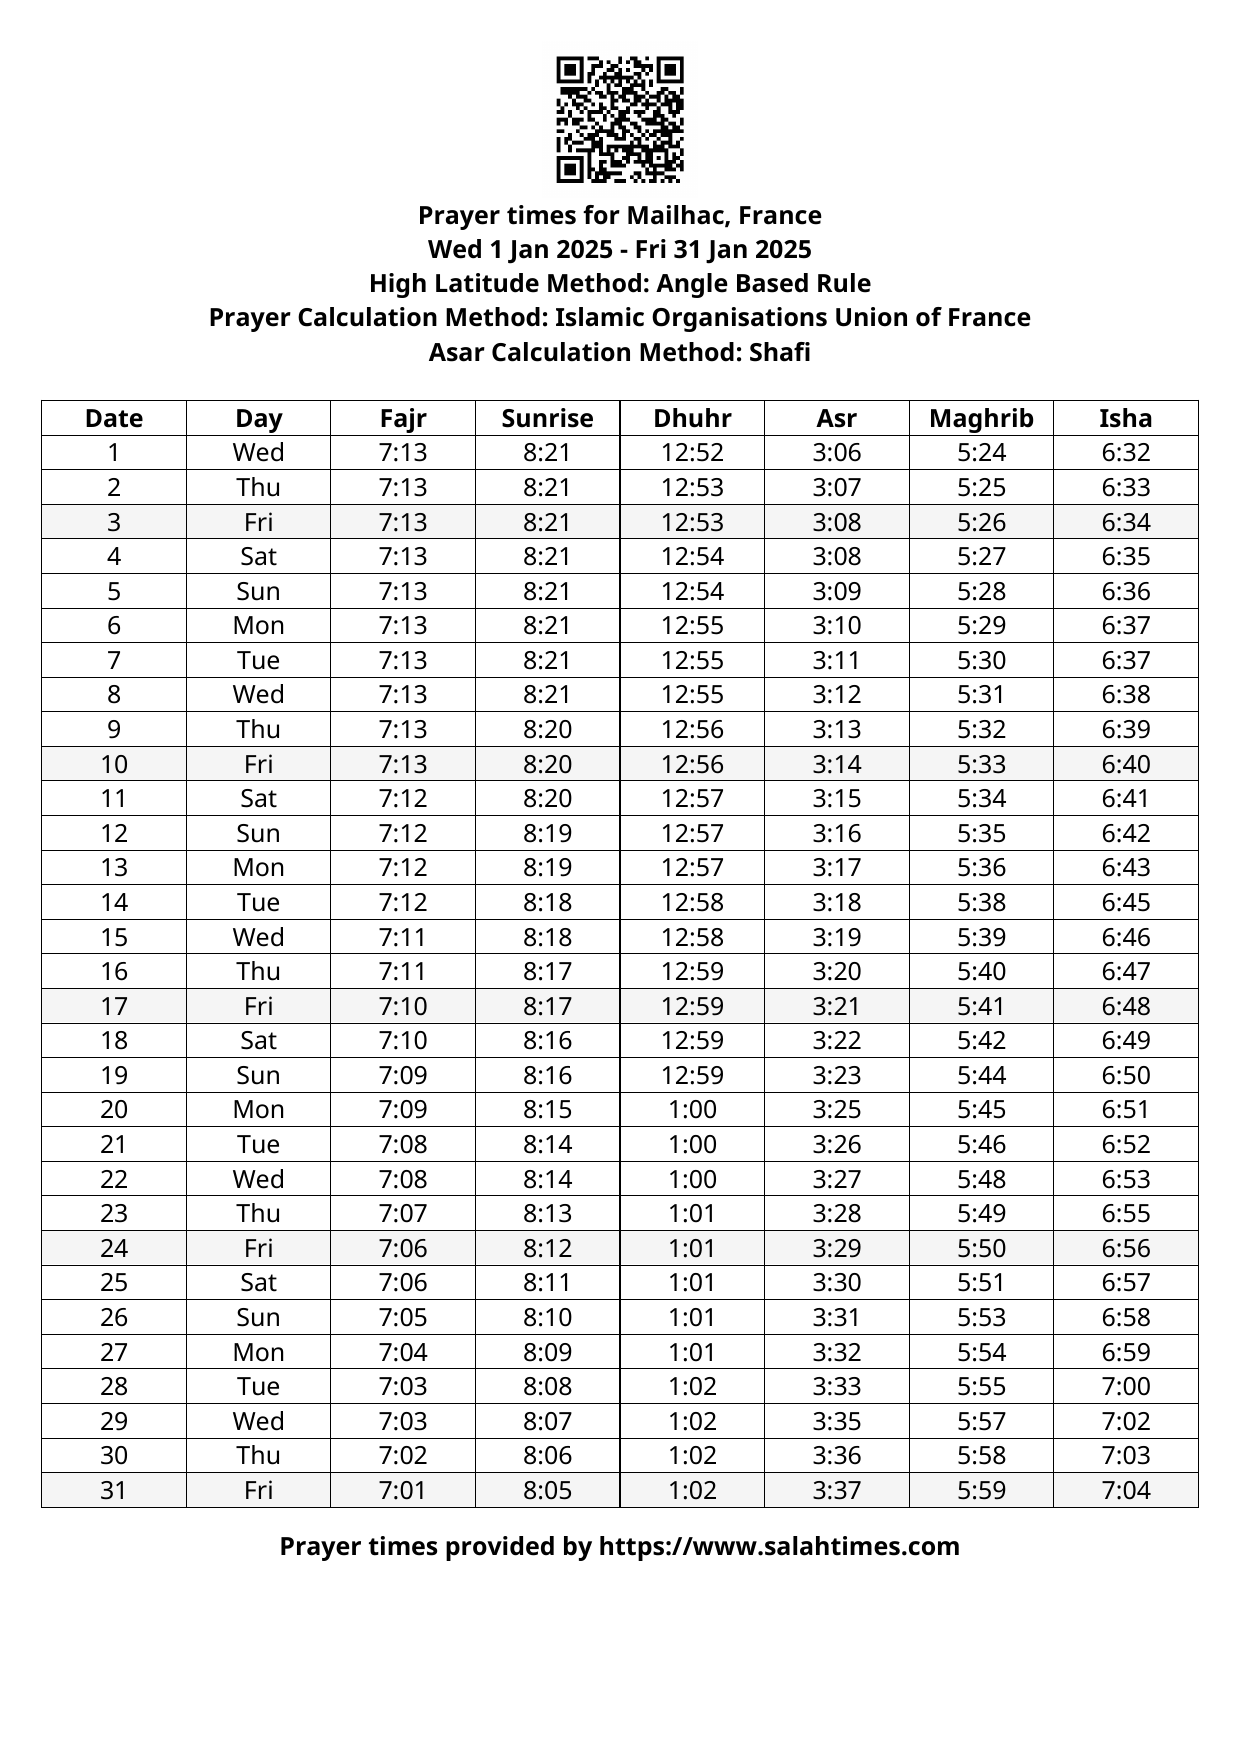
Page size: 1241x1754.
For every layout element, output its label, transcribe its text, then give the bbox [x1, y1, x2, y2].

table_cell Wed [187, 920, 330, 953]
table_cell 19 [42, 1058, 186, 1092]
table_cell 6:41 [1054, 781, 1198, 815]
table_cell 6:56 [1054, 1231, 1198, 1264]
table_cell Wed [187, 1404, 330, 1437]
table_cell 6:38 [1054, 678, 1198, 711]
table_cell 7:03 [331, 1404, 475, 1437]
table_header Fajr [331, 401, 475, 434]
table_cell 6:32 [1054, 436, 1198, 469]
table_cell 5:33 [910, 747, 1053, 780]
table_header Isha [1054, 401, 1198, 434]
table_cell 5:48 [910, 1162, 1053, 1195]
table_cell 7:13 [331, 470, 475, 504]
table_cell 7:13 [331, 643, 475, 677]
table_cell 8 [42, 678, 186, 711]
table_cell 5:38 [910, 885, 1053, 919]
table_cell 7:10 [331, 1024, 475, 1057]
table_cell 7 [42, 643, 186, 677]
table_cell 8:21 [476, 574, 619, 607]
table_cell 6:34 [1054, 505, 1198, 538]
table_cell 27 [42, 1335, 186, 1368]
table_cell Wed [187, 678, 330, 711]
table_cell 13 [42, 851, 186, 884]
table_cell Fri [187, 747, 330, 780]
table_cell 5:39 [910, 920, 1053, 953]
table_cell 25 [42, 1266, 186, 1299]
table_cell 1:01 [621, 1335, 764, 1368]
table_cell 6:40 [1054, 747, 1198, 780]
table_cell 6:51 [1054, 1093, 1198, 1126]
table_cell 3:29 [765, 1231, 909, 1264]
table_cell 7:11 [331, 954, 475, 988]
table_cell 5:41 [910, 989, 1053, 1022]
table_cell 8:19 [476, 816, 619, 849]
table_cell 1 [42, 436, 186, 469]
table_cell 5:44 [910, 1058, 1053, 1092]
table_cell Sat [187, 1266, 330, 1299]
table_header Sunrise [476, 401, 619, 434]
table_cell 1:00 [621, 1127, 764, 1161]
text Prayer times for Mailhac, France [42, 198, 1198, 232]
table_cell 12:59 [621, 954, 764, 988]
table_cell 12:56 [621, 747, 764, 780]
table_cell 8:21 [476, 505, 619, 538]
table_cell 6:50 [1054, 1058, 1198, 1092]
table_cell 8:16 [476, 1058, 619, 1092]
table_cell 8:14 [476, 1162, 619, 1195]
table_cell 7:07 [331, 1196, 475, 1230]
table_cell 3:11 [765, 643, 909, 677]
table_cell 8:13 [476, 1196, 619, 1230]
table_cell 12:58 [621, 920, 764, 953]
table_cell 5 [42, 574, 186, 607]
table_cell 12:55 [621, 678, 764, 711]
table_cell 7:05 [331, 1300, 475, 1334]
table_cell 3:16 [765, 816, 909, 849]
table_cell 12:56 [621, 712, 764, 746]
table_cell 24 [42, 1231, 186, 1264]
table_cell 1:00 [621, 1093, 764, 1126]
table_cell 1:01 [621, 1266, 764, 1299]
table_cell Fri [187, 1473, 330, 1507]
table_cell 3:35 [765, 1404, 909, 1437]
table_cell 3:21 [765, 989, 909, 1022]
table_cell 5:36 [910, 851, 1053, 884]
table_cell 7:08 [331, 1162, 475, 1195]
table_cell 1:02 [621, 1369, 764, 1403]
picture [542, 41, 699, 198]
table_cell Sat [187, 539, 330, 573]
table_cell Tue [187, 1369, 330, 1403]
table_cell 7:02 [331, 1439, 475, 1472]
table_cell Fri [187, 1231, 330, 1264]
table_cell 8:21 [476, 436, 619, 469]
table_cell 9 [42, 712, 186, 746]
table_cell Thu [187, 1439, 330, 1472]
table_cell 3 [42, 505, 186, 538]
table_cell 5:40 [910, 954, 1053, 988]
table_cell 3:32 [765, 1335, 909, 1368]
table_cell 5:24 [910, 436, 1053, 469]
table_cell 7:12 [331, 885, 475, 919]
table_cell 3:10 [765, 609, 909, 642]
table_cell 5:53 [910, 1300, 1053, 1334]
table_cell 3:15 [765, 781, 909, 815]
table_cell 3:14 [765, 747, 909, 780]
table_cell 7:00 [1054, 1369, 1198, 1403]
table_cell 8:18 [476, 920, 619, 953]
table_cell 5:35 [910, 816, 1053, 849]
table_cell 6:46 [1054, 920, 1198, 953]
table_cell 6:52 [1054, 1127, 1198, 1161]
table_cell 20 [42, 1093, 186, 1126]
table_cell 7:09 [331, 1093, 475, 1126]
table_cell 3:36 [765, 1439, 909, 1472]
table_cell 7:10 [331, 989, 475, 1022]
table_cell 10 [42, 747, 186, 780]
table_cell 8:21 [476, 539, 619, 573]
table_cell 22 [42, 1162, 186, 1195]
table_cell Sun [187, 574, 330, 607]
table_cell 3:33 [765, 1369, 909, 1403]
table_cell 6:53 [1054, 1162, 1198, 1195]
table_cell 3:20 [765, 954, 909, 988]
table_cell 5:34 [910, 781, 1053, 815]
table_cell 7:08 [331, 1127, 475, 1161]
text Asar Calculation Method: Shafi [42, 334, 1198, 368]
table_cell 5:51 [910, 1266, 1053, 1299]
table_cell 7:03 [331, 1369, 475, 1403]
table_cell 12:58 [621, 885, 764, 919]
table_cell 5:45 [910, 1093, 1053, 1126]
table_cell 7:11 [331, 920, 475, 953]
table_cell 8:11 [476, 1266, 619, 1299]
table_cell 8:05 [476, 1473, 619, 1507]
table_cell Wed [187, 1162, 330, 1195]
table_cell 3:06 [765, 436, 909, 469]
table_cell 3:23 [765, 1058, 909, 1092]
table_cell 7:13 [331, 712, 475, 746]
table_cell 6:48 [1054, 989, 1198, 1022]
table_cell 3:08 [765, 539, 909, 573]
table_cell 6:49 [1054, 1024, 1198, 1057]
table_cell 12:55 [621, 643, 764, 677]
table_cell Fri [187, 505, 330, 538]
table_cell 7:13 [331, 747, 475, 780]
table_cell Thu [187, 470, 330, 504]
table_cell 6:35 [1054, 539, 1198, 573]
text Wed 1 Jan 2025 - Fri 31 Jan 2025 [42, 232, 1198, 266]
table_cell 7:12 [331, 781, 475, 815]
table_cell 1:01 [621, 1300, 764, 1334]
table_cell 8:14 [476, 1127, 619, 1161]
table_cell 3:17 [765, 851, 909, 884]
table_cell 7:02 [1054, 1404, 1198, 1437]
table_cell 6:39 [1054, 712, 1198, 746]
table_cell 3:27 [765, 1162, 909, 1195]
table_cell Tue [187, 885, 330, 919]
table_cell 7:04 [1054, 1473, 1198, 1507]
table_cell 5:50 [910, 1231, 1053, 1264]
table_cell 8:10 [476, 1300, 619, 1334]
table_header Maghrib [910, 401, 1053, 434]
table_cell 5:25 [910, 470, 1053, 504]
table_cell 31 [42, 1473, 186, 1507]
text High Latitude Method: Angle Based Rule [42, 266, 1198, 300]
table_cell 1:01 [621, 1196, 764, 1230]
table_cell 8:21 [476, 470, 619, 504]
table_cell 12:52 [621, 436, 764, 469]
table_cell 29 [42, 1404, 186, 1437]
table_cell 8:17 [476, 989, 619, 1022]
table_cell 23 [42, 1196, 186, 1230]
table_cell 3:31 [765, 1300, 909, 1334]
table_cell 7:13 [331, 574, 475, 607]
table_cell 5:27 [910, 539, 1053, 573]
text Prayer Calculation Method: Islamic Organisations Union of France [42, 300, 1198, 334]
table_cell 8:12 [476, 1231, 619, 1264]
table_cell 5:28 [910, 574, 1053, 607]
table_cell 6:37 [1054, 609, 1198, 642]
table_cell 7:13 [331, 436, 475, 469]
table_cell Wed [187, 436, 330, 469]
table_cell 5:32 [910, 712, 1053, 746]
table_cell 3:09 [765, 574, 909, 607]
table_cell 7:09 [331, 1058, 475, 1092]
table_cell 5:30 [910, 643, 1053, 677]
table_cell 1:00 [621, 1162, 764, 1195]
table_cell 8:20 [476, 747, 619, 780]
table_cell Sat [187, 781, 330, 815]
table_cell 8:19 [476, 851, 619, 884]
table_cell Mon [187, 1335, 330, 1368]
table_cell 6:42 [1054, 816, 1198, 849]
table_cell 8:18 [476, 885, 619, 919]
table_header Dhuhr [621, 401, 764, 434]
table_cell 7:12 [331, 851, 475, 884]
table_cell 12:53 [621, 470, 764, 504]
table_cell 3:08 [765, 505, 909, 538]
table_cell 7:04 [331, 1335, 475, 1368]
table_cell Tue [187, 643, 330, 677]
table_cell 6:45 [1054, 885, 1198, 919]
table_cell 7:13 [331, 539, 475, 573]
table_cell 12:57 [621, 851, 764, 884]
text Prayer times provided by https://www.salahtimes.com [42, 1528, 1198, 1563]
table_cell 6:37 [1054, 643, 1198, 677]
table_cell 5:54 [910, 1335, 1053, 1368]
table_cell 4 [42, 539, 186, 573]
table_cell Mon [187, 609, 330, 642]
table_cell 3:37 [765, 1473, 909, 1507]
table_cell 6:43 [1054, 851, 1198, 884]
table_cell 5:31 [910, 678, 1053, 711]
table_cell 5:57 [910, 1404, 1053, 1437]
table_cell 8:20 [476, 781, 619, 815]
table_cell 8:21 [476, 643, 619, 677]
table_cell 18 [42, 1024, 186, 1057]
table_cell 3:12 [765, 678, 909, 711]
table_cell 3:22 [765, 1024, 909, 1057]
table_cell 3:28 [765, 1196, 909, 1230]
table_cell 12:57 [621, 781, 764, 815]
table_cell 5:58 [910, 1439, 1053, 1472]
table_cell Fri [187, 989, 330, 1022]
table_cell 12:59 [621, 989, 764, 1022]
table_cell 1:02 [621, 1473, 764, 1507]
table_cell 2 [42, 470, 186, 504]
table_cell 30 [42, 1439, 186, 1472]
table_cell 1:02 [621, 1439, 764, 1472]
table_cell 7:06 [331, 1231, 475, 1264]
table_cell 1:02 [621, 1404, 764, 1437]
table_cell 12:54 [621, 539, 764, 573]
table_cell Tue [187, 1127, 330, 1161]
table_header Asr [765, 401, 909, 434]
table_cell Sun [187, 1300, 330, 1334]
table_cell Sat [187, 1024, 330, 1057]
table_cell 14 [42, 885, 186, 919]
table_cell 3:13 [765, 712, 909, 746]
table_cell 3:19 [765, 920, 909, 953]
table_cell 3:26 [765, 1127, 909, 1161]
table_cell 5:46 [910, 1127, 1053, 1161]
table_cell 3:25 [765, 1093, 909, 1126]
table_cell 5:59 [910, 1473, 1053, 1507]
table_cell 28 [42, 1369, 186, 1403]
table_cell 6:57 [1054, 1266, 1198, 1299]
table_cell 11 [42, 781, 186, 815]
table_cell 8:17 [476, 954, 619, 988]
table_cell 1:01 [621, 1231, 764, 1264]
table_cell 7:01 [331, 1473, 475, 1507]
table_cell 6:33 [1054, 470, 1198, 504]
table_cell 12:59 [621, 1058, 764, 1092]
table_cell 12:55 [621, 609, 764, 642]
table_cell 12:57 [621, 816, 764, 849]
table_cell Mon [187, 851, 330, 884]
table_cell 8:15 [476, 1093, 619, 1126]
table_header Date [42, 401, 186, 434]
table_cell 12:53 [621, 505, 764, 538]
table_cell 12 [42, 816, 186, 849]
table_cell Thu [187, 954, 330, 988]
table_cell 8:08 [476, 1369, 619, 1403]
table_cell 5:55 [910, 1369, 1053, 1403]
table_cell Thu [187, 1196, 330, 1230]
table_cell Mon [187, 1093, 330, 1126]
table_cell 7:12 [331, 816, 475, 849]
table_cell 6:58 [1054, 1300, 1198, 1334]
table_cell 16 [42, 954, 186, 988]
table_cell 15 [42, 920, 186, 953]
table_cell 12:59 [621, 1024, 764, 1057]
table_cell 5:26 [910, 505, 1053, 538]
table_cell Sun [187, 816, 330, 849]
table_cell 7:03 [1054, 1439, 1198, 1472]
table_cell 7:13 [331, 609, 475, 642]
table_cell 5:42 [910, 1024, 1053, 1057]
table_cell 8:07 [476, 1404, 619, 1437]
table_cell Sun [187, 1058, 330, 1092]
table_cell 8:21 [476, 678, 619, 711]
table_cell 6:55 [1054, 1196, 1198, 1230]
table_cell 3:18 [765, 885, 909, 919]
table_cell 21 [42, 1127, 186, 1161]
table_cell 5:49 [910, 1196, 1053, 1230]
table_cell 8:20 [476, 712, 619, 746]
table_cell 12:54 [621, 574, 764, 607]
table_cell Thu [187, 712, 330, 746]
table_cell 6:47 [1054, 954, 1198, 988]
table_cell 6:36 [1054, 574, 1198, 607]
table_cell 8:16 [476, 1024, 619, 1057]
table_cell 3:30 [765, 1266, 909, 1299]
table_cell 26 [42, 1300, 186, 1334]
table_cell 6:59 [1054, 1335, 1198, 1368]
table_cell 7:13 [331, 505, 475, 538]
table_cell 17 [42, 989, 186, 1022]
table_cell 7:13 [331, 678, 475, 711]
table_cell 6 [42, 609, 186, 642]
table_cell 7:06 [331, 1266, 475, 1299]
table_cell 8:21 [476, 609, 619, 642]
table_header Day [187, 401, 330, 434]
table_cell 5:29 [910, 609, 1053, 642]
table_cell 3:07 [765, 470, 909, 504]
table_cell 8:09 [476, 1335, 619, 1368]
table_cell 8:06 [476, 1439, 619, 1472]
